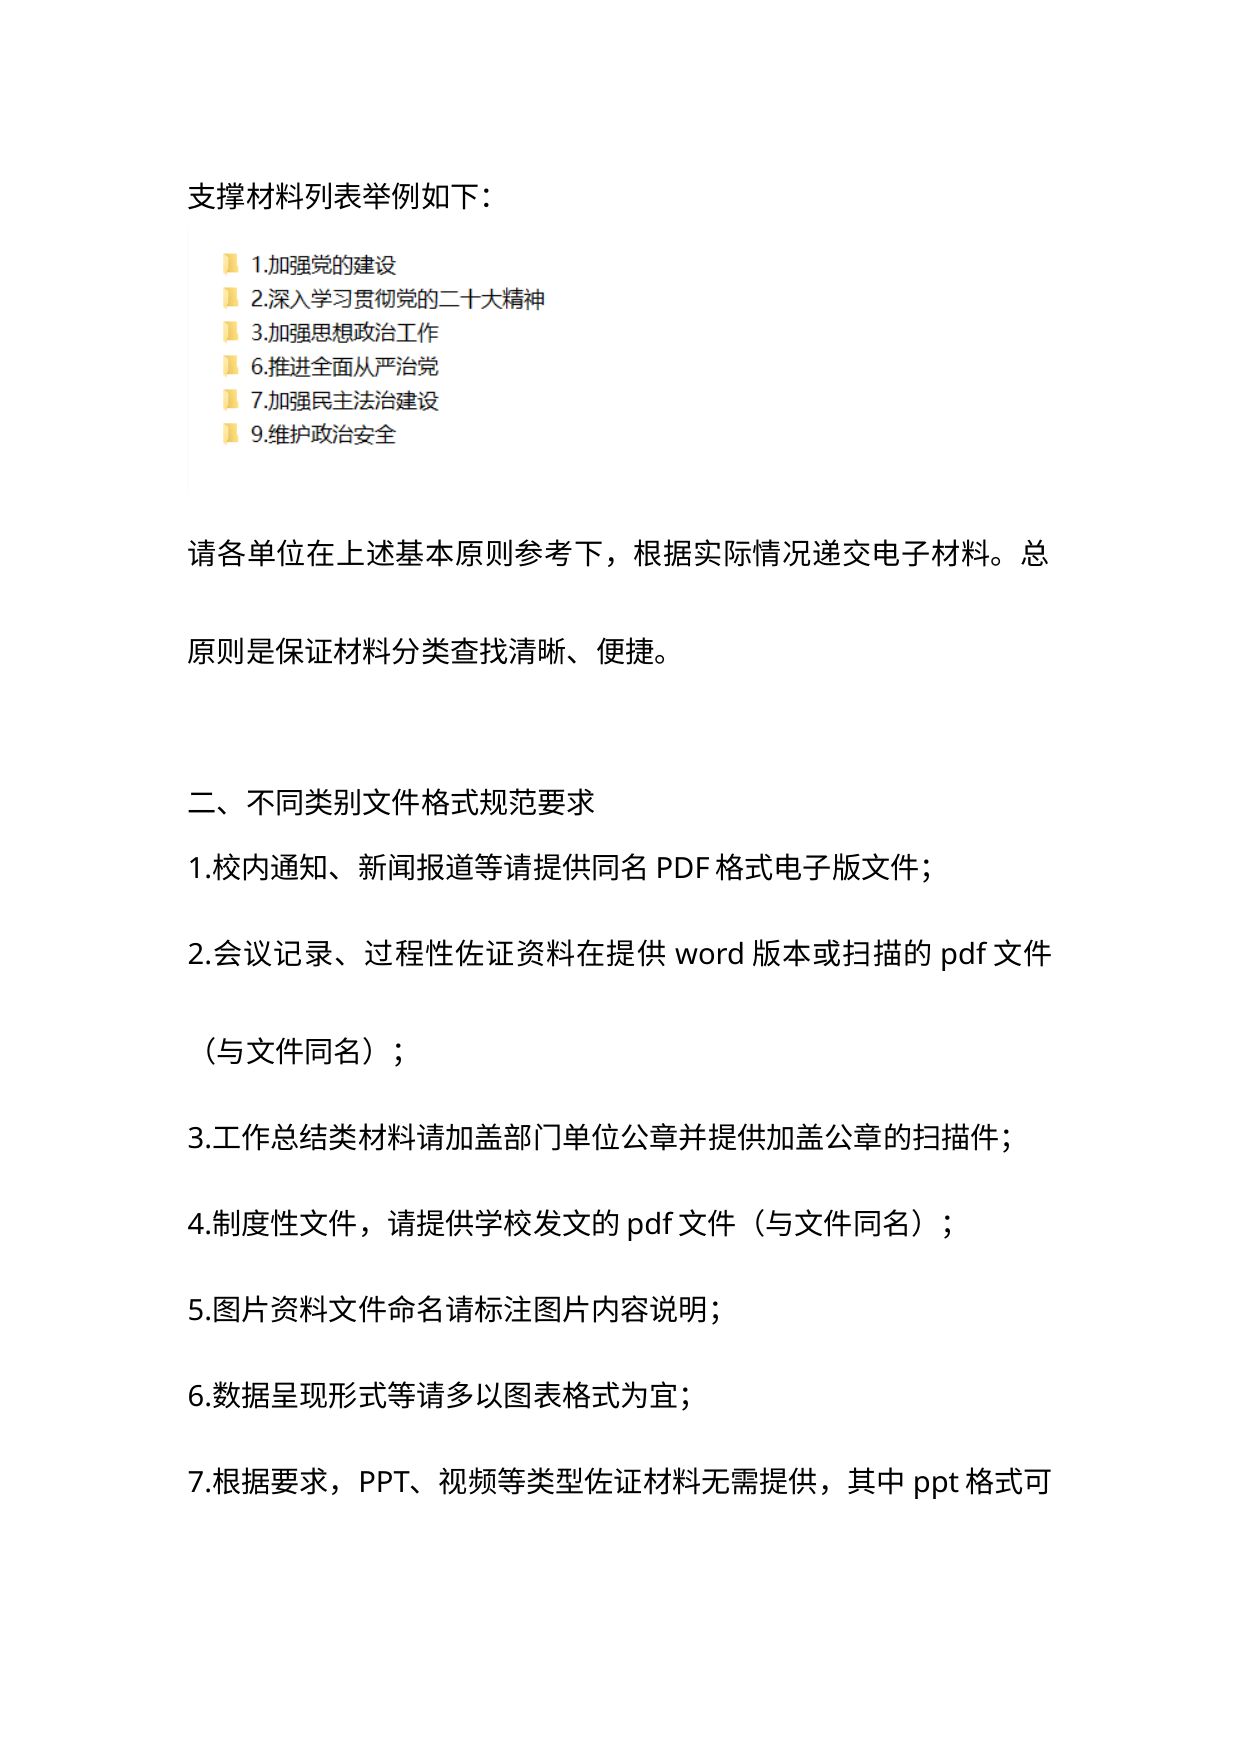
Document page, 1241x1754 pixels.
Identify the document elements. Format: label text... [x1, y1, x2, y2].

text 5.图片资料文件命名请标注图片内容说明； [187, 1275, 1053, 1340]
text 4.制度性文件，请提供学校发文的pdf文件（与文件同名）； [187, 1189, 1053, 1254]
text 1.校内通知、新闻报道等请提供同名PDF格式电子版文件； [187, 833, 1053, 898]
text 支撑材料列表举例如下： [187, 162, 1053, 227]
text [187, 1447, 1053, 1512]
text 2.会议记录、过程性佐证资料在提供word版本或扫描的pdf文件（与文件同名）； [187, 919, 1053, 1082]
text 二、不同类别文件格式规范要求 [187, 768, 1053, 833]
text 请各单位在上述基本原则参考下，根据实际情况递交电子材料。总原则是保证材料分类查找清晰、便捷。 [187, 519, 1053, 682]
text 6.数据呈现形式等请多以图表格式为宜； [187, 1361, 1053, 1426]
text 3.工作总结类材料请加盖部门单位公章并提供加盖公章的扫描件； [187, 1103, 1053, 1168]
picture [187, 227, 838, 495]
